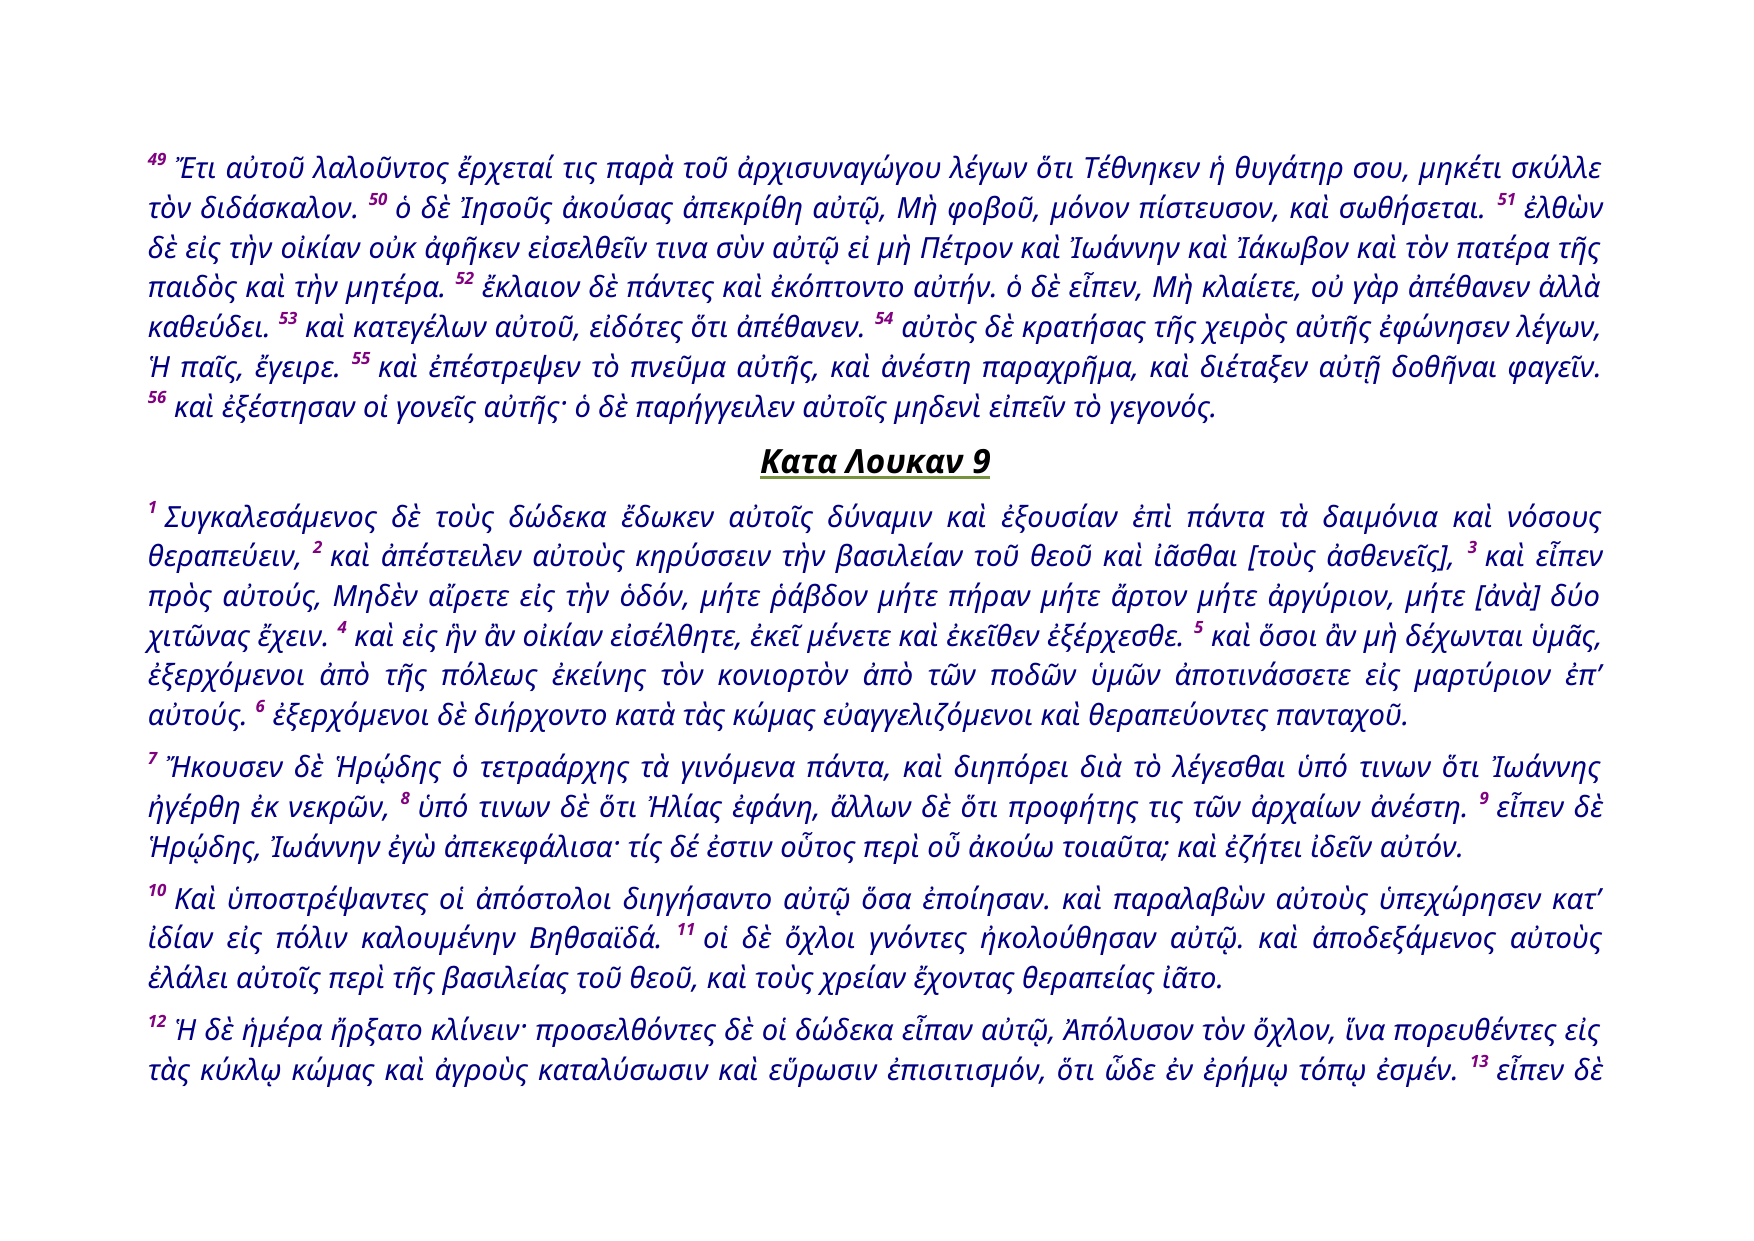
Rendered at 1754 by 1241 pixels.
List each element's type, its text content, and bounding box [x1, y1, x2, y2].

text 10 Καὶ ὑποστρέψαντες οἱ ἀπόστολοι διηγήσαντο αὐτῷ ὅσα ἐποίησαν. καὶ παραλαβὼν αὐτοὺς ὑπεχώρησεν κατ’ ἰδίαν εἰς πόλιν καλουμένην Βηθσαϊδά. 11 οἱ δὲ ὄχλοι γνόντες ἠκολούθησαν αὐτῷ. καὶ ἀποδεξάμενος αὐτοὺς ἐλάλει αὐτοῖς περὶ τῆς βασιλείας τοῦ θεοῦ, καὶ τοὺς χρείαν ἔχοντας θεραπείας ἰᾶτο. [148, 878, 1606, 997]
text 7 Ἤκουσεν δὲ Ἡρῴδης ὁ τετραάρχης τὰ γινόμενα πάντα, καὶ διηπόρει διὰ τὸ λέγεσθαι ὑπό τινων ὅτι Ἰωάννης ἠγέρθη ἐκ νεκρῶν, 8 ὑπό τινων δὲ ὅτι Ἠλίας ἐφάνη, ἄλλων δὲ ὅτι προφήτης τις τῶν ἀρχαίων ἀνέστη. 9 εἶπεν δὲ Ἡρῴδης, Ἰωάννην ἐγὼ ἀπεκεφάλισα· τίς δέ ἐστιν οὗτος περὶ οὗ ἀκούω τοιαῦτα; καὶ ἐζήτει ἰδεῖν αὐτόν. [148, 747, 1606, 866]
text 1 Συγκαλεσάμενος δὲ τοὺς δώδεκα ἔδωκεν αὐτοῖς δύναμιν καὶ ἐξουσίαν ἐπὶ πάντα τὰ δαιμόνια καὶ νόσους θεραπεύειν, 2 καὶ ἀπέστειλεν αὐτοὺς κηρύσσειν τὴν βασιλείαν τοῦ θεοῦ καὶ ἰᾶσθαι [τοὺς ἀσθενεῖς], 3 καὶ εἶπεν πρὸς αὐτούς, Μηδὲν αἴρετε εἰς τὴν ὁδόν, μήτε ῥάβδον μήτε πήραν μήτε ἄρτον μήτε ἀργύριον, μήτε [ἀνὰ] δύο χιτῶνας ἔχειν. 4 καὶ εἰς ἣν ἂν οἰκίαν εἰσέλθητε, ἐκεῖ μένετε καὶ ἐκεῖθεν ἐξέρχεσθε. 5 καὶ ὅσοι ἂν μὴ δέχωνται ὑμᾶς, ἐξερχόμενοι ἀπὸ τῆς πόλεως ἐκείνης τὸν κονιορτὸν ἀπὸ τῶν ποδῶν ὑμῶν ἀποτινάσσετε εἰς μαρτύριον ἐπ’ αὐτούς. 6 ἐξερχόμενοι δὲ διήρχοντο κατὰ τὰς κώμας εὐαγγελιζόμενοι καὶ θεραπεύοντες πανταχοῦ. [148, 496, 1606, 734]
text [148, 1010, 1606, 1089]
text 49 Ἔτι αὐτοῦ λαλοῦντος ἔρχεταί τις παρὰ τοῦ ἀρχισυναγώγου λέγων ὅτι Τέθνηκεν ἡ θυγάτηρ σου, μηκέτι σκύλλε τὸν διδάσκαλον. 50 ὁ δὲ Ἰησοῦς ἀκούσας ἀπεκρίθη αὐτῷ, Μὴ φοβοῦ, μόνον πίστευσον, καὶ σωθήσεται. 51 ἐλθὼν δὲ εἰς τὴν οἰκίαν οὐκ ἀφῆκεν εἰσελθεῖν τινα σὺν αὐτῷ εἰ μὴ Πέτρον καὶ Ἰωάννην καὶ Ἰάκωβον καὶ τὸν πατέρα τῆς παιδὸς καὶ τὴν μητέρα. 52 ἔκλαιον δὲ πάντες καὶ ἐκόπτοντο αὐτήν. ὁ δὲ εἶπεν, Μὴ κλαίετε, οὐ γὰρ ἀπέθανεν ἀλλὰ καθεύδει. 53 καὶ κατεγέλων αὐτοῦ, εἰδότες ὅτι ἀπέθανεν. 54 αὐτὸς δὲ κρατήσας τῆς χειρὸς αὐτῆς ἐφώνησεν λέγων, Ἡ παῖς, ἔγειρε. 55 καὶ ἐπέστρεψεν τὸ πνεῦμα αὐτῆς, καὶ ἀνέστη παραχρῆμα, καὶ διέταξεν αὐτῇ δοθῆναι φαγεῖν. 56 καὶ ἐξέστησαν οἱ γονεῖς αὐτῆς· ὁ δὲ παρήγγειλεν αὐτοῖς μηδενὶ εἰπεῖν τὸ γεγονός. [148, 148, 1606, 426]
text Κατα Λουκαν 9 [148, 438, 1606, 483]
